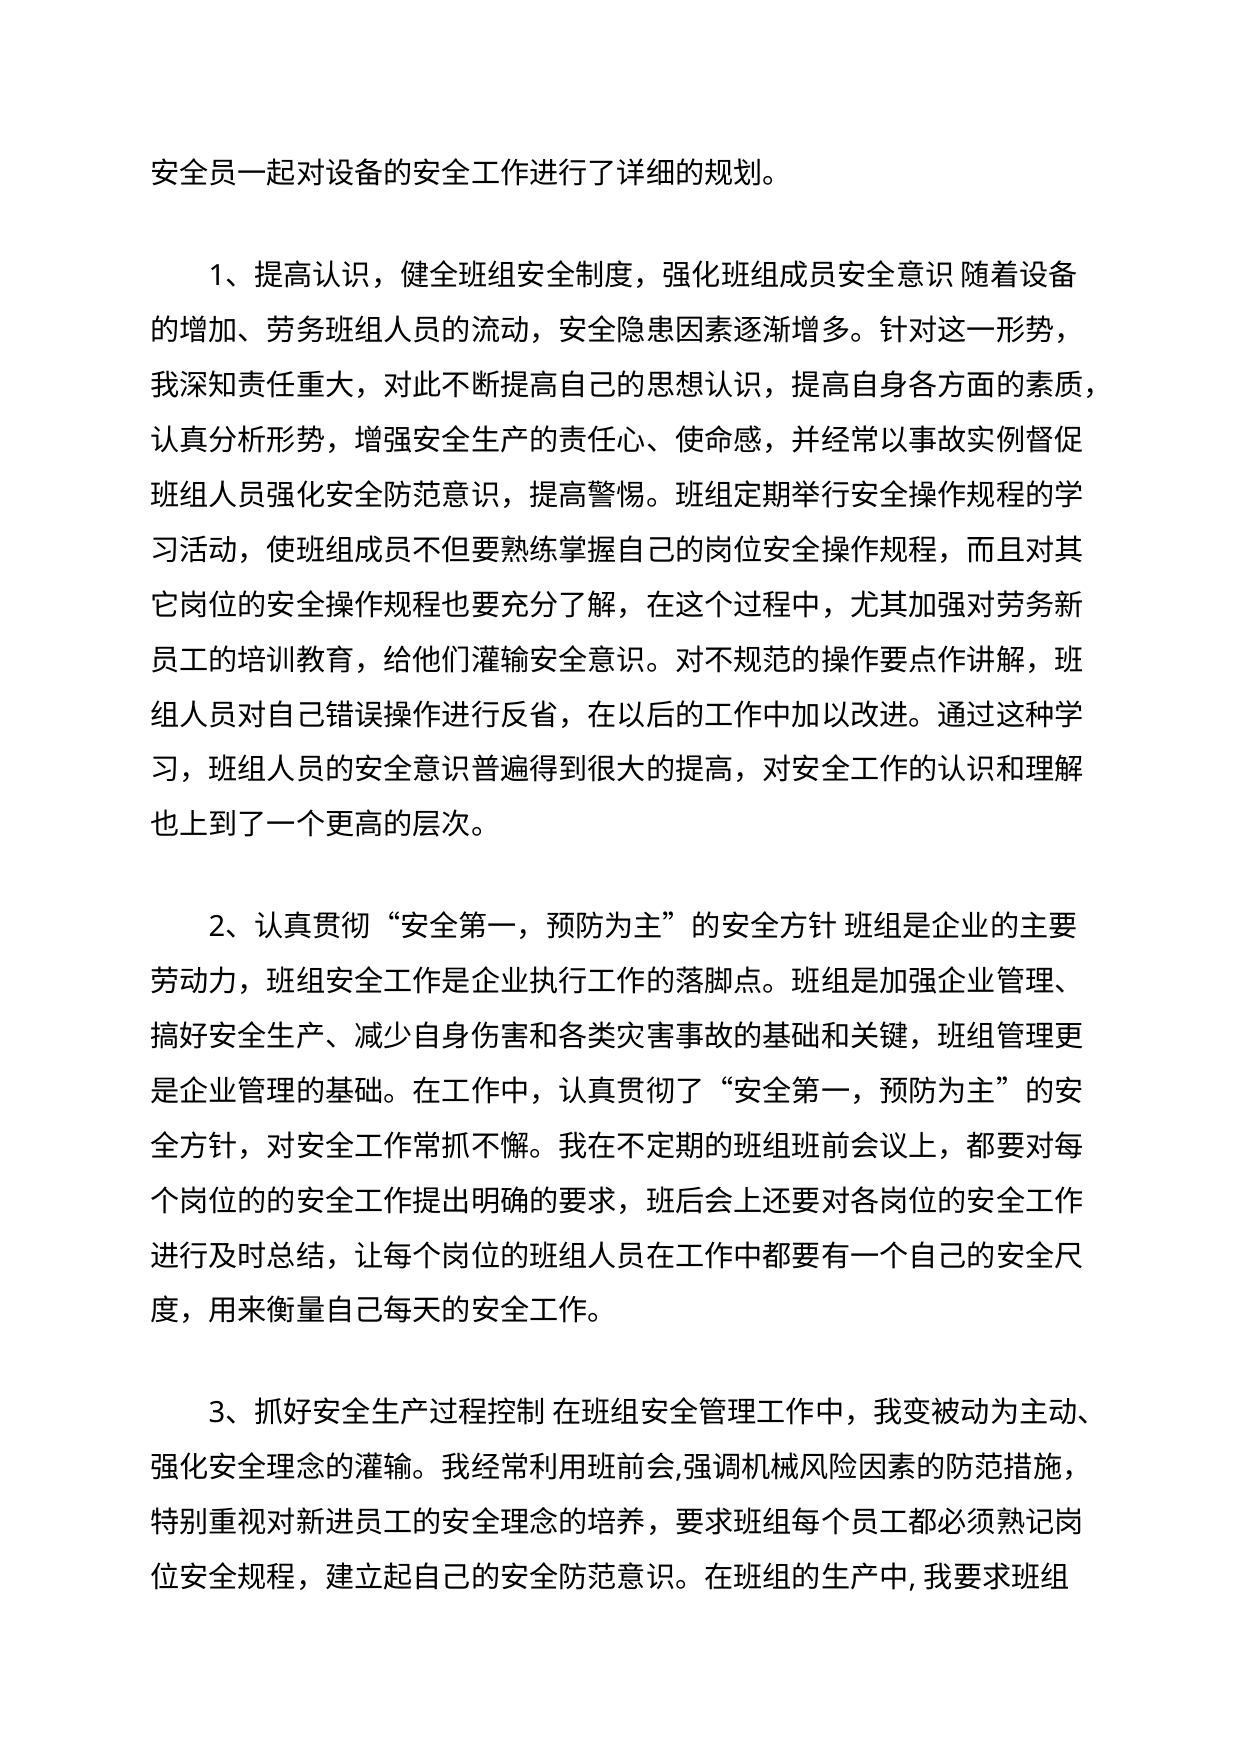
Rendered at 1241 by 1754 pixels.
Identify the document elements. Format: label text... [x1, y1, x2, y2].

text 2、认真贯彻“安全第一，预防为主”的安全方针 班组是企业的主要劳动力，班组安全工作是企业执行工作的落脚点。班组是加强企业管理、搞好安全生产、减少自身伤害和各类灾害事故的基础和关键，班组管理更是企业管理的基础。在工作中，认真贯彻了“安全第一，预防为主”的安全方针，对安全工作常抓不懈。我在不定期的班组班前会议上，都要对每个岗位的的安全工作提出明确的要求，班后会上还要对各岗位的安全工作进行及时总结，让每个岗位的班组人员在工作中都要有一个自己的安全尺度，用来衡量自己每天的安全工作。 [150, 903, 1090, 1329]
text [150, 1389, 1090, 1596]
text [150, 150, 1090, 192]
text 1、提高认识，健全班组安全制度，强化班组成员安全意识 随着设备的增加、劳务班组人员的流动，安全隐患因素逐渐增多。针对这一形势，我深知责任重大，对此不断提高自己的思想认识，提高自身各方面的素质，认真分析形势，增强安全生产的责任心、使命感，并经常以事故实例督促班组人员强化安全防范意识，提高警惕。班组定期举行安全操作规程的学习活动，使班组成员不但要熟练掌握自己的岗位安全操作规程，而且对其它岗位的安全操作规程也要充分了解，在这个过程中，尤其加强对劳务新员工的培训教育，给他们灌输安全意识。对不规范的操作要点作讲解，班组人员对自己错误操作进行反省，在以后的工作中加以改进。通过这种学习，班组人员的安全意识普遍得到很大的提高，对安全工作的认识和理解也上到了一个更高的层次。 [150, 252, 1090, 843]
